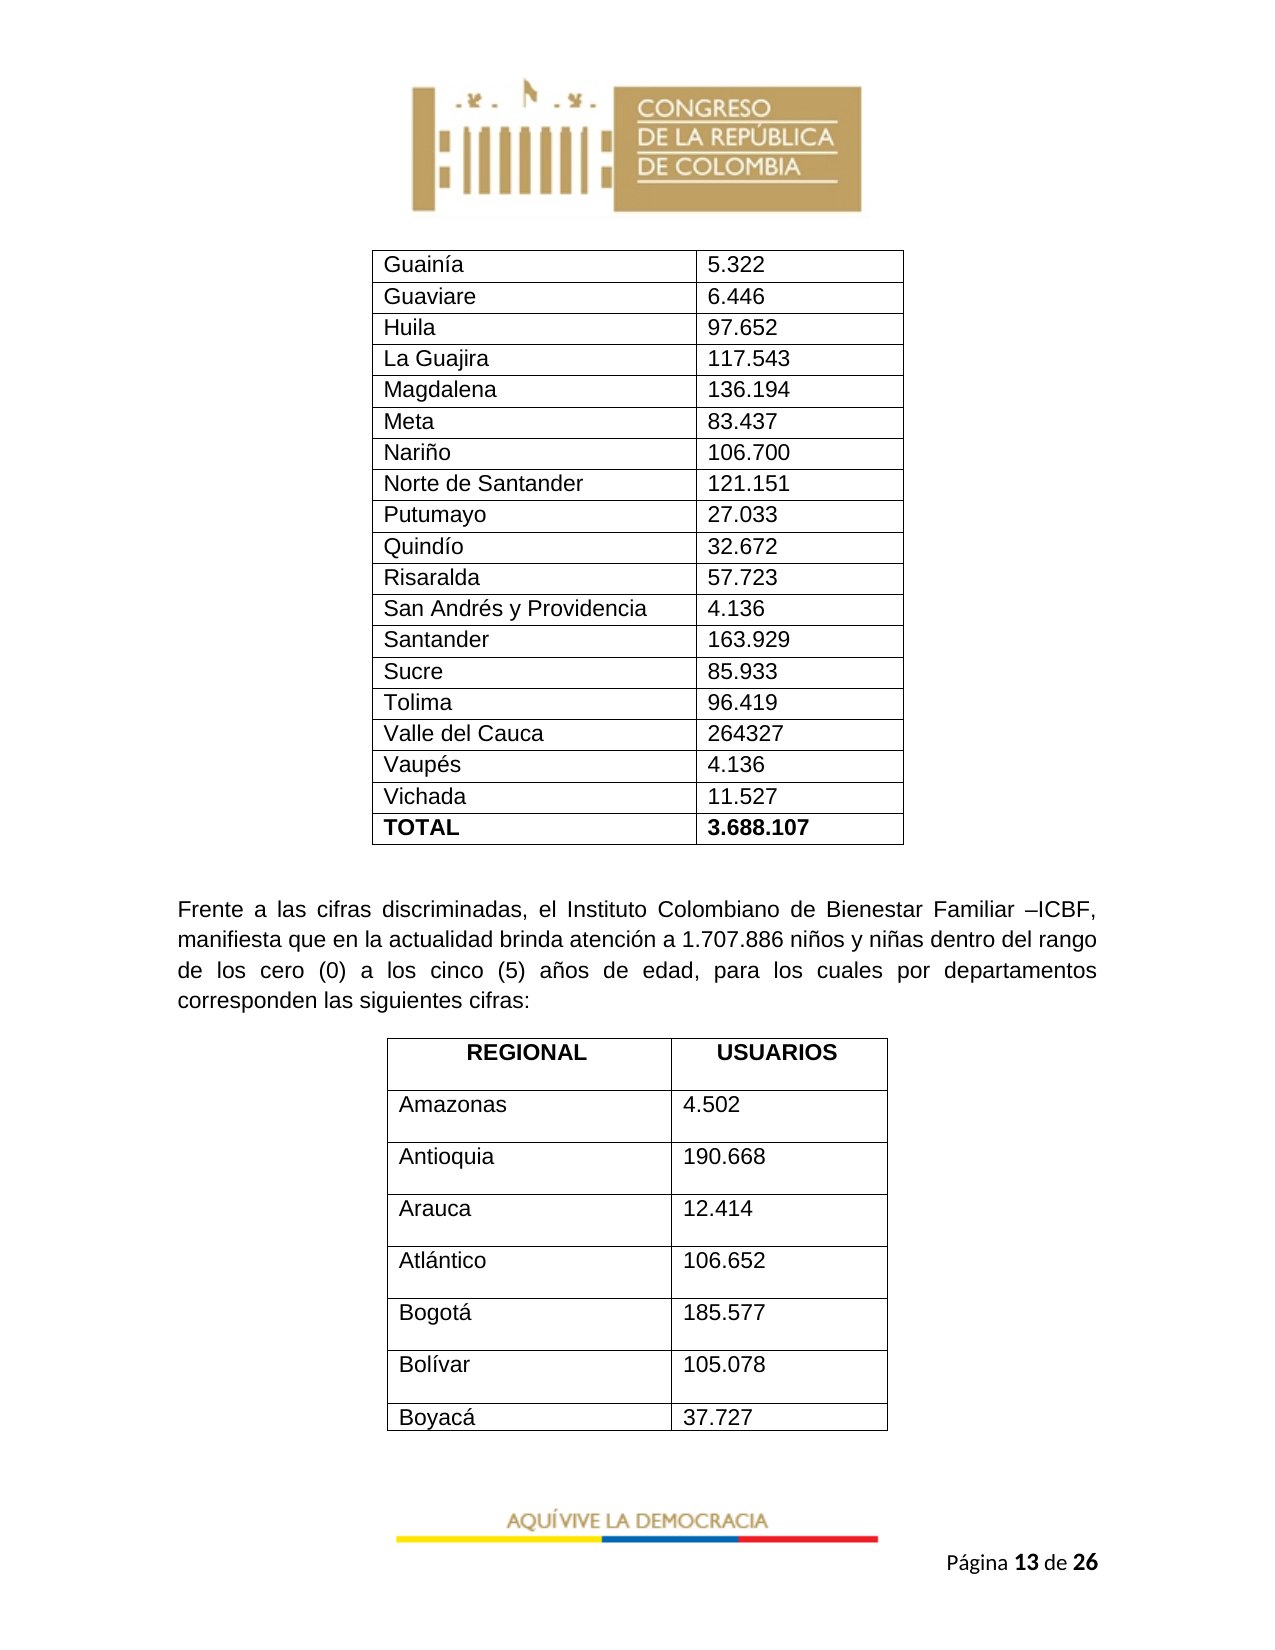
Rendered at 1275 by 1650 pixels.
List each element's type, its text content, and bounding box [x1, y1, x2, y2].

table_cell 96.419 [697, 689, 903, 719]
table_cell Santander [373, 626, 696, 657]
picture [404, 73, 871, 223]
table_cell 4.136 [697, 595, 903, 625]
table_cell Boyacá [388, 1404, 671, 1430]
table_cell 12.414 [672, 1195, 887, 1246]
table_cell 97.652 [697, 314, 903, 344]
table_cell Amazonas [388, 1091, 671, 1142]
table_cell 83.437 [697, 408, 903, 438]
table_cell Quindío [373, 533, 696, 563]
table_cell 6.446 [697, 283, 903, 313]
table_cell Meta [373, 408, 696, 438]
table_cell Valle del Cauca [373, 720, 696, 750]
table_cell 57.723 [697, 564, 903, 594]
table_cell 136.194 [697, 376, 903, 407]
table_cell Atlántico [388, 1247, 671, 1298]
table_cell 190.668 [672, 1143, 887, 1194]
table_cell 32.672 [697, 533, 903, 563]
table_cell Nariño [373, 439, 696, 469]
table_cell 185.577 [672, 1299, 887, 1350]
table_cell Guainía [373, 251, 696, 282]
table_header USUARIOS [672, 1039, 887, 1090]
table_cell 264327 [697, 720, 903, 750]
table_cell 105.078 [672, 1351, 887, 1402]
table_cell Magdalena [373, 376, 696, 407]
table_cell Bolívar [388, 1351, 671, 1402]
picture [382, 1502, 893, 1546]
table_cell Vaupés [373, 751, 696, 782]
table_cell Tolima [373, 689, 696, 719]
table_cell 4.136 [697, 751, 903, 782]
table_cell San Andrés y Providencia [373, 595, 696, 625]
table_cell Sucre [373, 658, 696, 688]
table_cell 27.033 [697, 501, 903, 532]
table_cell Antioquia [388, 1143, 671, 1194]
table_cell La Guajira [373, 345, 696, 375]
table_cell Guaviare [373, 283, 696, 313]
table_cell 5.322 [697, 251, 903, 282]
table_cell 3.688.107 [697, 814, 903, 844]
table_cell 37.727 [672, 1404, 887, 1430]
table_cell Arauca [388, 1195, 671, 1246]
table_cell 163.929 [697, 626, 903, 657]
table_cell Putumayo [373, 501, 696, 532]
table_cell Huila [373, 314, 696, 344]
table_cell 11.527 [697, 783, 903, 813]
text Frente a las cifras discriminadas, el Instituto Colombiano de Bienestar Familiar –ICBF, manifiesta que en la actualidad brinda atención a 1.707.886 niños y niñas dentro del rango de los cero (0) a los cinco (5) años de edad, para los cuales por departamentos corresponden las siguientes cifras: [177, 896, 1098, 1013]
table_header REGIONAL [388, 1039, 671, 1090]
table_cell 117.543 [697, 345, 903, 375]
table_cell Norte de Santander [373, 470, 696, 500]
table_cell Bogotá [388, 1299, 671, 1350]
table_cell 4.502 [672, 1091, 887, 1142]
table_cell 106.652 [672, 1247, 887, 1298]
table_cell 121.151 [697, 470, 903, 500]
table_cell Risaralda [373, 564, 696, 594]
table_cell Vichada [373, 783, 696, 813]
table_cell TOTAL [373, 814, 696, 844]
table_cell 106.700 [697, 439, 903, 469]
table_cell 85.933 [697, 658, 903, 688]
